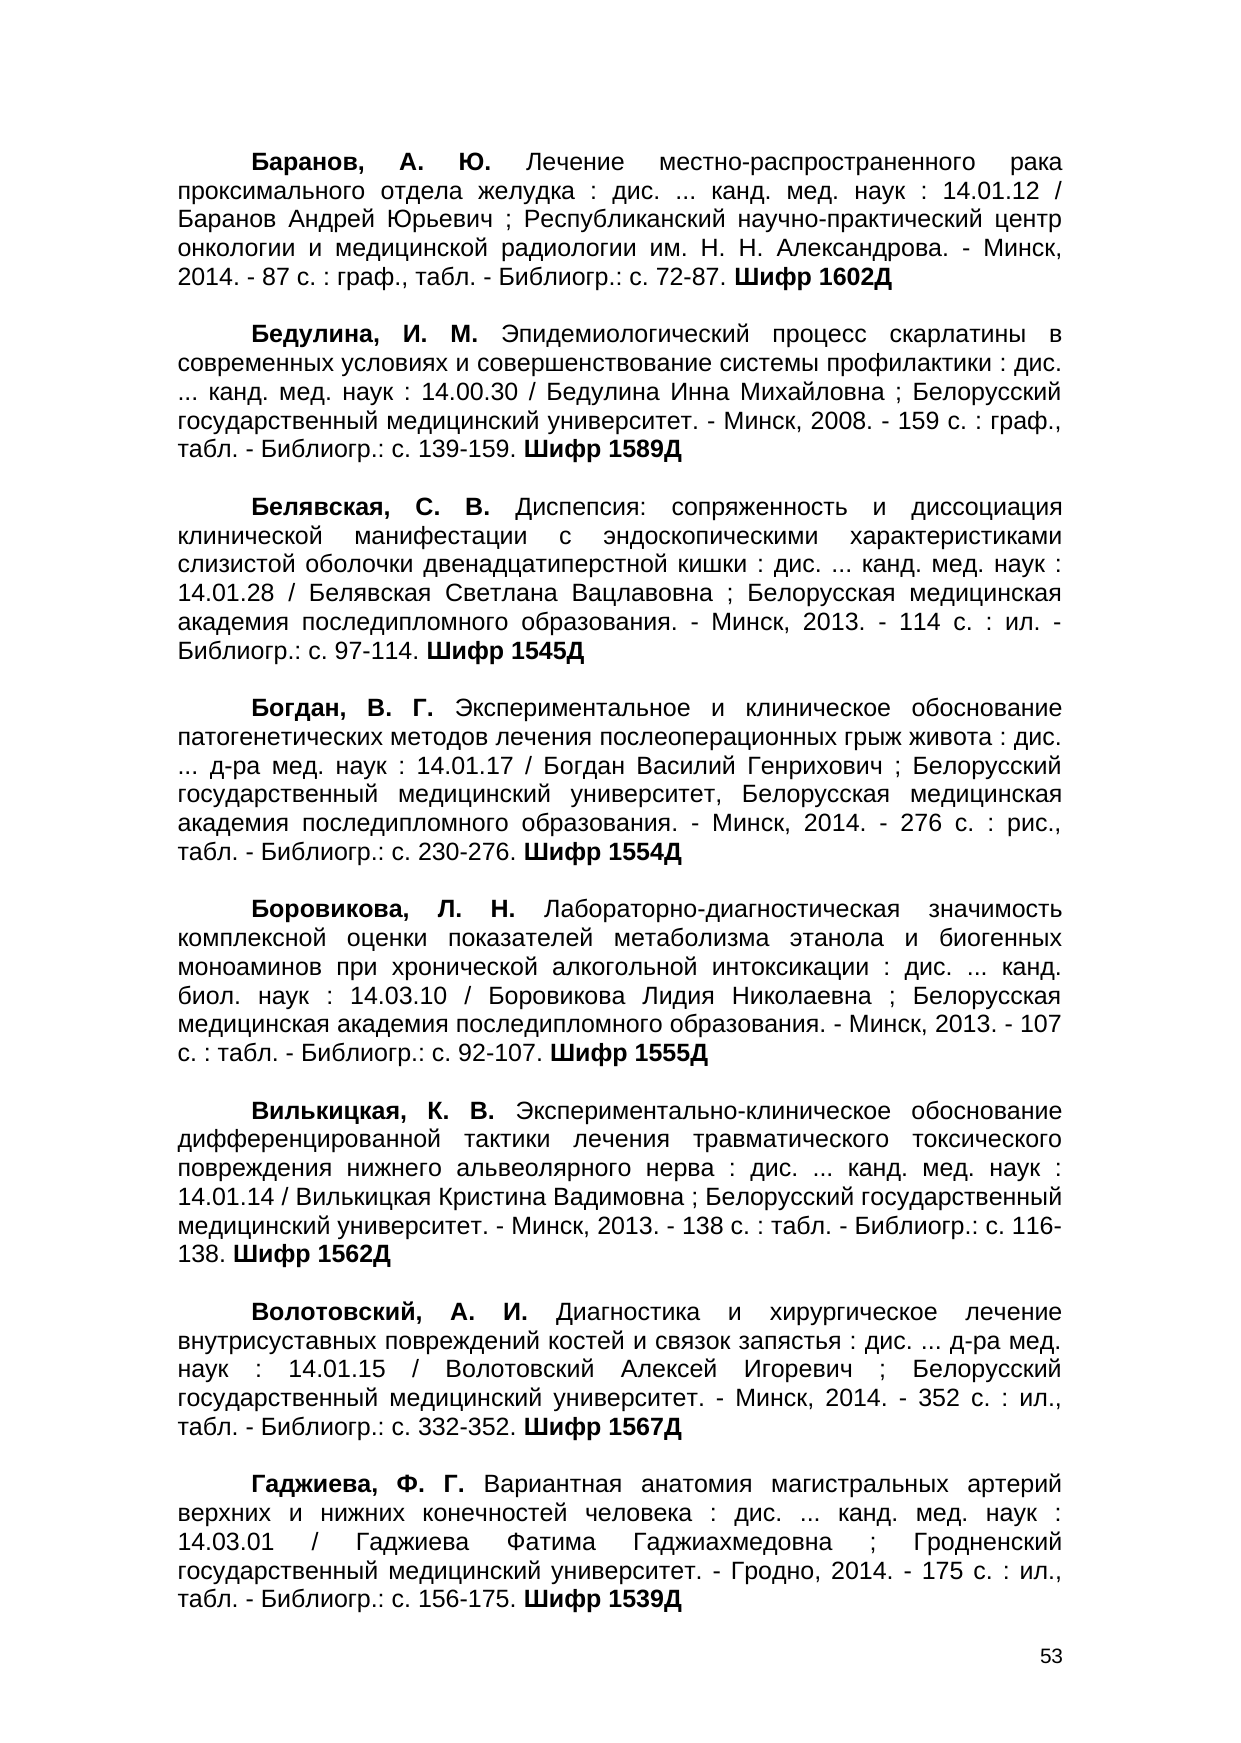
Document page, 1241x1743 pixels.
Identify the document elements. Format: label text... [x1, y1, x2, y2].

text Белявская, С. В. Диспепсия: сопряженность и диссоциация клинической манифестации с эндоскопическими характеристиками слизистой оболочки двенадцатиперстной кишки : дис. ... канд. мед. наук : 14.01.28 / Белявская Светлана Вацлавовна ; Белорусская медицинская академия последипломного образования. - Минск, 2013. - 114 с. : ил. - Библиогр.: с. 97-114. Шифр 1545Д [177, 492, 1063, 664]
text Гаджиева, Ф. Г. Вариантная анатомия магистральных артерий верхних и нижних конечностей человека : дис. ... канд. мед. наук : 14.03.01 / Гаджиева Фатима Гаджиахмедовна ; Гродненский государственный медицинский университет. - Гродно, 2014. - 175 с. : ил., табл. - Библиогр.: с. 156-175. Шифр 1539Д [177, 1469, 1063, 1613]
text Вилькицкая, К. В. Экспериментально-клиническое обоснование дифференцированной тактики лечения травматического токсического повреждения нижнего альвеолярного нерва : дис. ... канд. мед. наук : 14.01.14 / Вилькицкая Кристина Вадимовна ; Белорусский государственный медицинский университет. - Минск, 2013. - 138 с. : табл. - Библиогр.: с. 116-138. Шифр 1562Д [177, 1096, 1063, 1268]
text Боровикова, Л. Н. Лабораторно-диагностическая значимость комплексной оценки показателей метаболизма этанола и биогенных моноаминов при хронической алкогольной интоксикации : дис. ... канд. биол. наук : 14.03.10 / Боровикова Лидия Николаевна ; Белорусская медицинская академия последипломного образования. - Минск, 2013. - 107 с. : табл. - Библиогр.: с. 92-107. Шифр 1555Д [177, 894, 1063, 1067]
text Бедулина, И. М. Эпидемиологический процесс скарлатины в современных условиях и совершенствование системы профилактики : дис. ... канд. мед. наук : 14.00.30 / Бедулина Инна Михайловна ; Белорусский государственный медицинский университет. - Минск, 2008. - 159 с. : граф., табл. - Библиогр.: с. 139-159. Шифр 1589Д [177, 319, 1063, 463]
text Баранов, А. Ю. Лечение местно-распространенного рака проксимального отдела желудка : дис. ... канд. мед. наук : 14.01.12 / Баранов Андрей Юрьевич ; Республиканский научно-практический центр онкологии и медицинской радиологии им. Н. Н. Александрова. - Минск, 2014. - 87 с. : граф., табл. - Библиогр.: с. 72-87. Шифр 1602Д [177, 147, 1063, 291]
text Волотовский, А. И. Диагностика и хирургическое лечение внутрисуставных повреждений костей и связок запястья : дис. ... д-ра мед. наук : 14.01.15 / Волотовский Алексей Игоревич ; Белорусский государственный медицинский университет. - Минск, 2014. - 352 с. : ил., табл. - Библиогр.: с. 332-352. Шифр 1567Д [177, 1297, 1063, 1441]
text Богдан, В. Г. Экспериментальное и клиническое обоснование патогенетических методов лечения послеоперационных грыж живота : дис. ... д-ра мед. наук : 14.01.17 / Богдан Василий Генрихович ; Белорусский государственный медицинский университет, Белорусская медицинская академия последипломного образования. - Минск, 2014. - 276 с. : рис., табл. - Библиогр.: с. 230-276. Шифр 1554Д [177, 693, 1063, 866]
